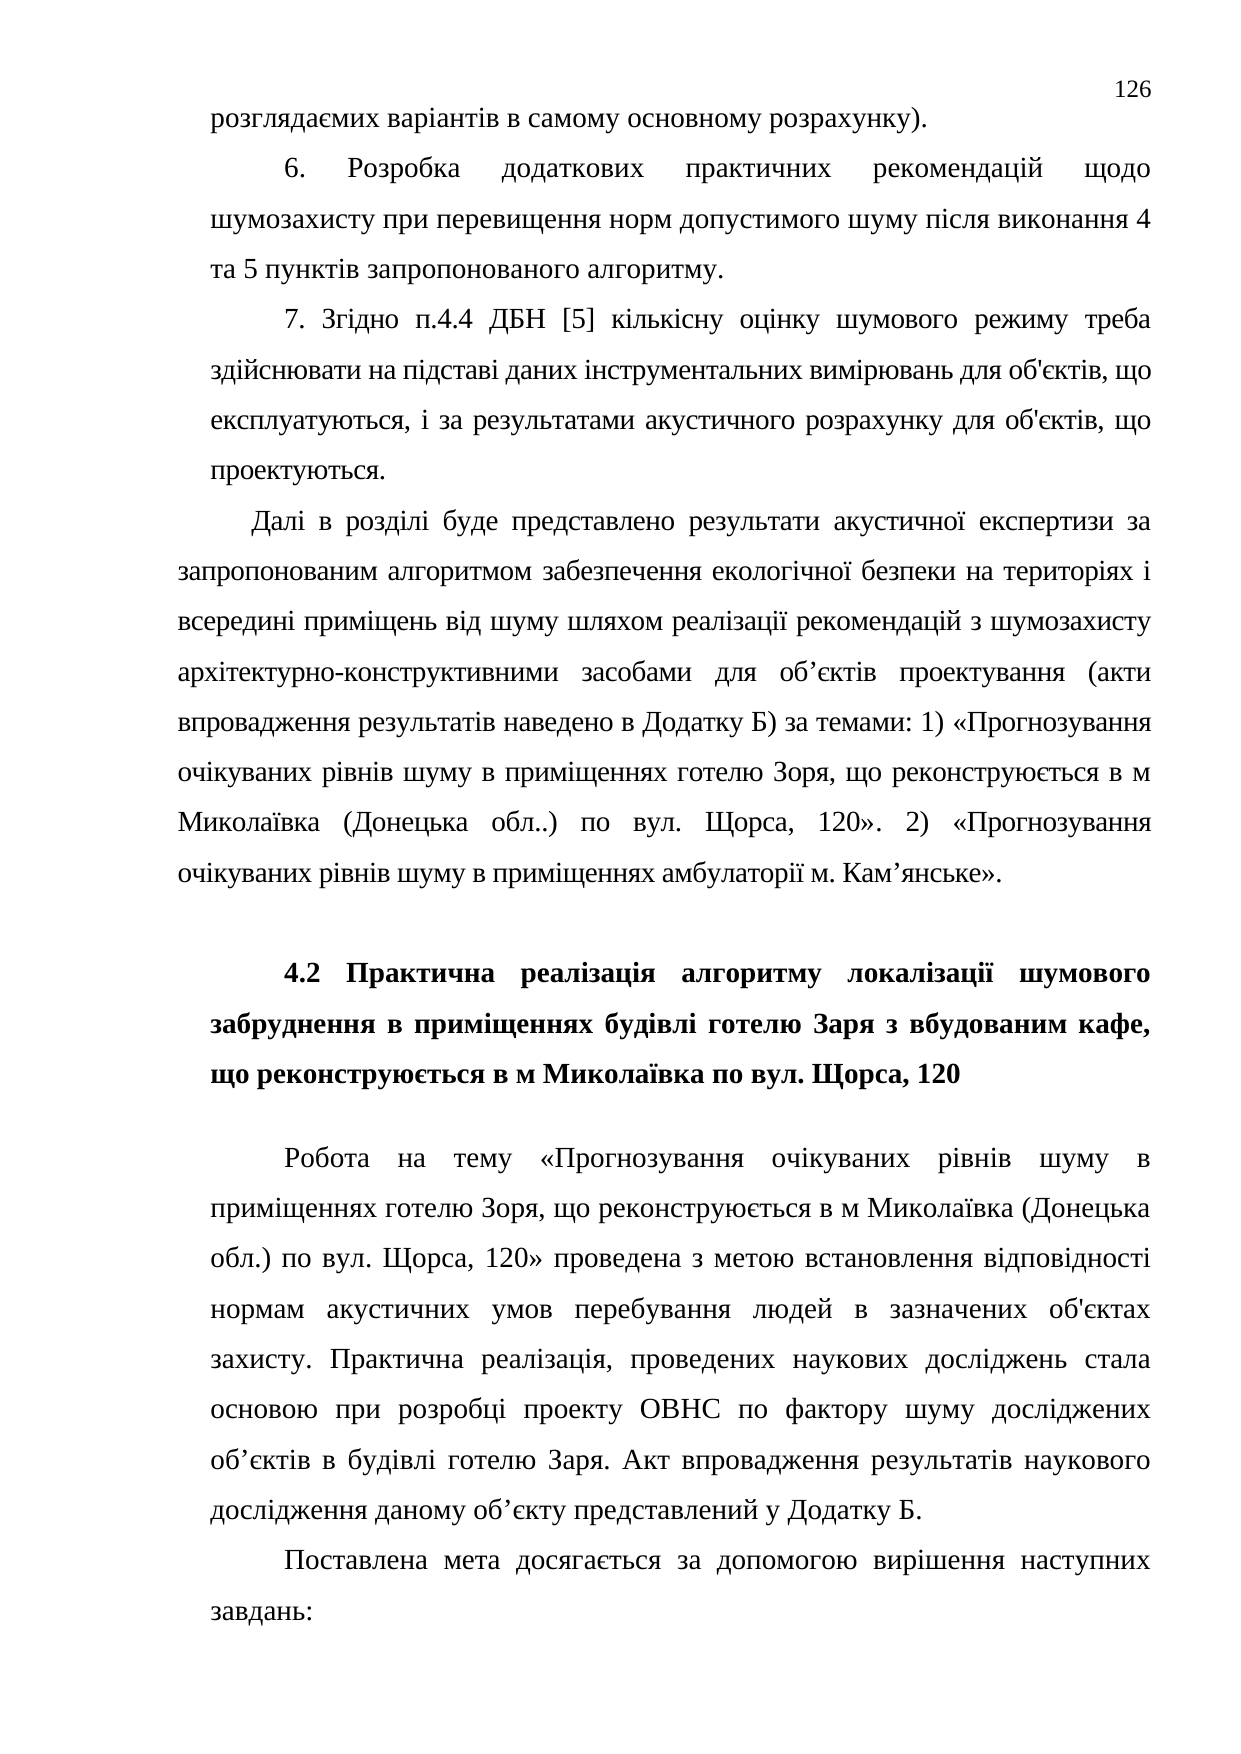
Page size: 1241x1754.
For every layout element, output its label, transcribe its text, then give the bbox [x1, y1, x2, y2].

text Далі в розділі буде представлено результати акустичної експертизи за запропонованим алгоритмом забезпечення екологічної безпеки на територіях і всередині приміщень від шуму шляхом реалізації рекомендацій з шумозахисту архітектурно-конструктивними засобами для об’єктів проектування (акти впровадження результатів наведено в Додатку Б) за темами: 1) «Прогнозування очікуваних рівнів шуму в приміщеннях готелю Зоря, що реконструюється в м Миколаївка (Донецька обл..) по вул. Щорса, 120». 2) «Прогнозування очікуваних рівнів шуму в приміщеннях амбулаторії м. Кам’янське». [177, 503, 1152, 888]
text 6. Розробка додаткових практичних рекомендацій щодо шумозахисту при перевищення норм допустимого шуму після виконання 4 та 5 пунктів запропонованого алгоритму. [210, 151, 1152, 285]
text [210, 100, 1152, 134]
text 4.2 Практична реалізація алгоритму локалізації шумового забруднення в приміщеннях будівлі готелю Заря з вбудованим кафе, що реконструюється в м Миколаївка по вул. Щорса, 120 [210, 956, 1152, 1090]
text Поставлена мета досягається за допомогою вирішення наступних завдань: [210, 1542, 1152, 1626]
text 7. Згідно п.4.4 ДБН [5] кількісну оцінку шумового режиму треба здійснювати на підставі даних інструментальних вимірювань для об'єктів, що експлуатуються, і за результатами акустичного розрахунку для об'єктів, що проектуються. [210, 301, 1152, 486]
text Робота на тему «Прогнозування очікуваних рівнів шуму в приміщеннях готелю Зоря, що реконструюється в м Миколаївка (Донецька обл.) по вул. Щорса, 120» проведена з метою встановлення відповідності нормам акустичних умов перебування людей в зазначених об'єктах захисту. Практична реалізація, проведених наукових досліджень стала основою при розробці проекту ОВНС по фактору шуму досліджених об’єктів в будівлі готелю Заря. Акт впровадження результатів наукового дослідження даному об’єкту представлений у Додатку Б. [210, 1140, 1152, 1526]
